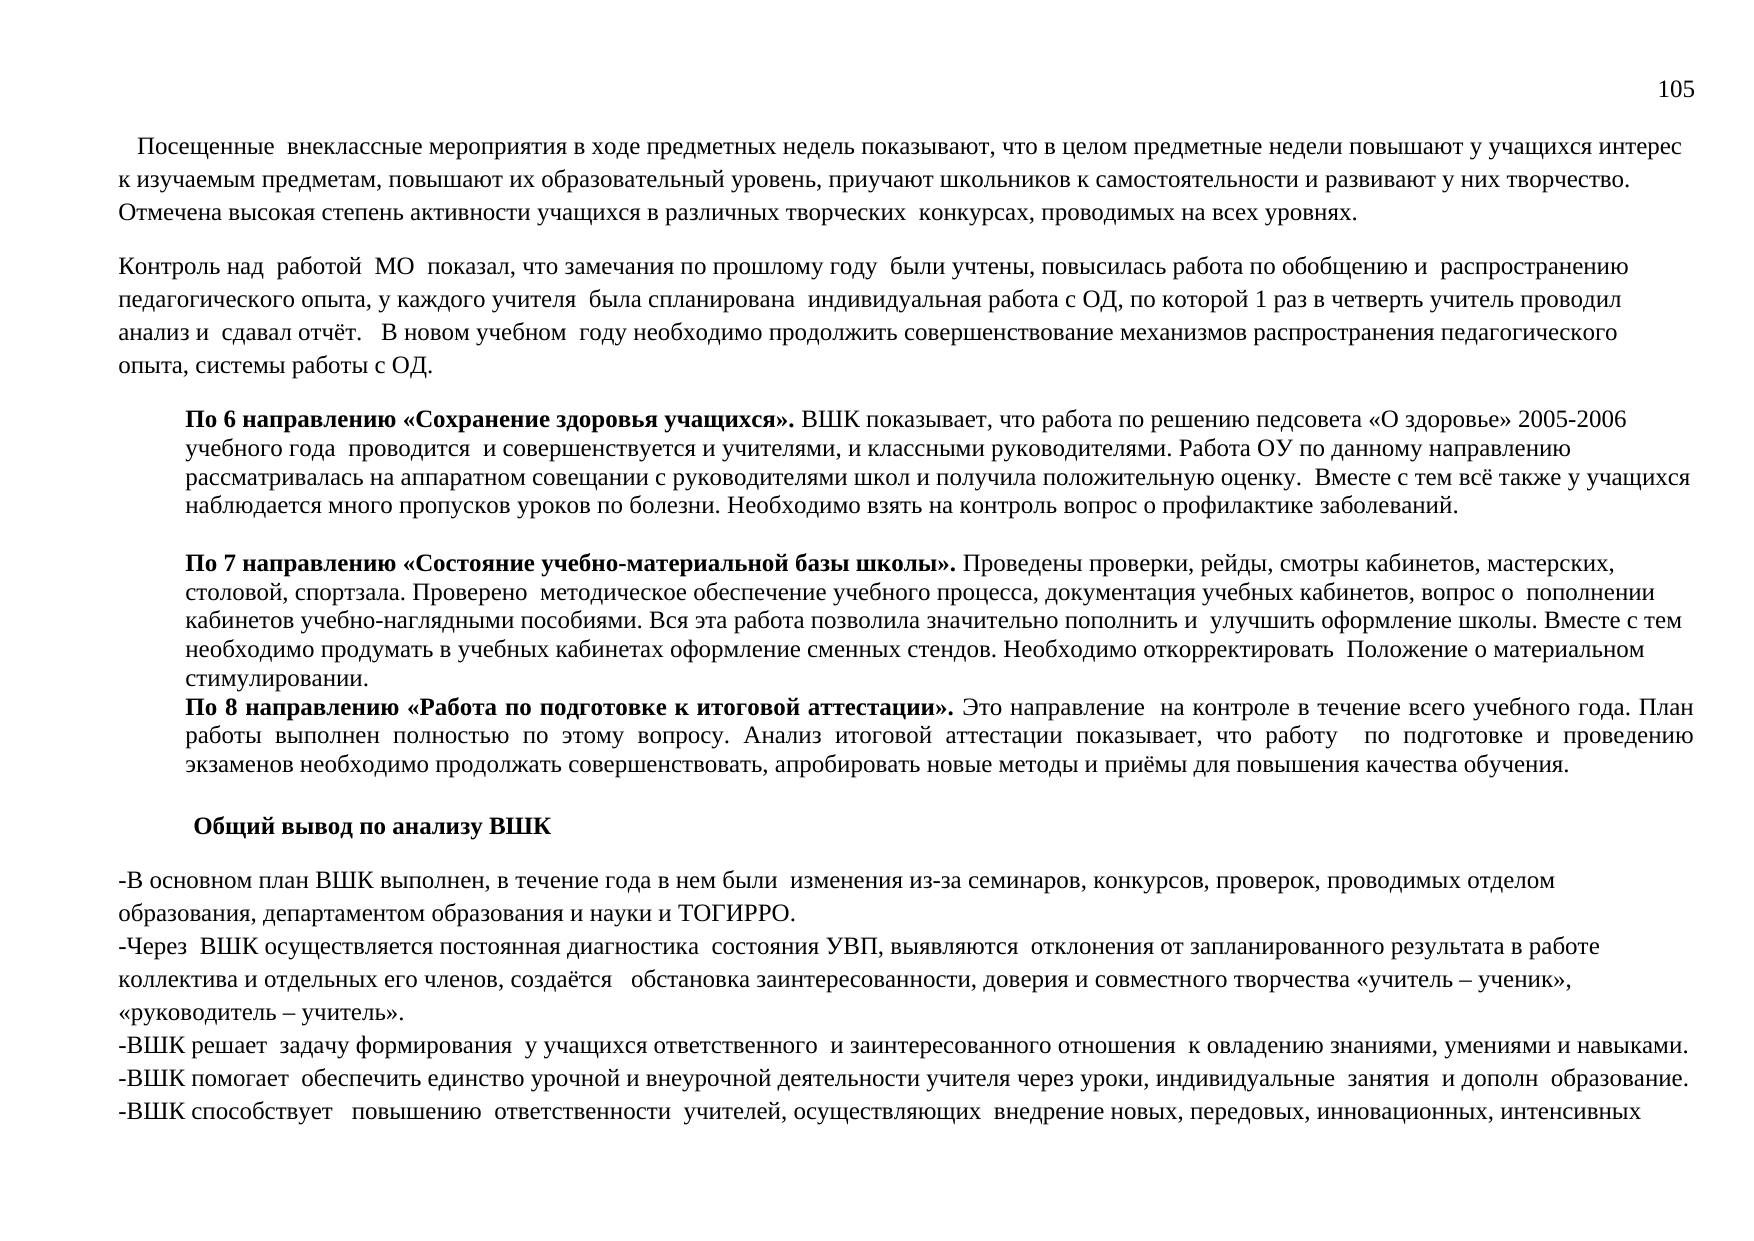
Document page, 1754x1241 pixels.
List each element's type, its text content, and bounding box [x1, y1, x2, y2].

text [118, 865, 1695, 1124]
text Посещенные внеклассные мероприятия в ходе предметных недель показывают, что в целом предметные недели повышают у учащихся интерес к изучаемым предметам, повышают их образовательный уровень, приучают школьников к самостоятельности и развивают у них творчество. Отмечена высокая степень активности учащихся в различных творческих конкурсах, проводимых на всех уровнях. [118, 131, 1695, 226]
text Контроль над работой МО показал, что замечания по прошлому году были учтены, повысилась работа по обобщению и распространению педагогического опыта, у каждого учителя была спланирована индивидуальная работа с ОД, по которой 1 раз в четверть учитель проводил анализ и сдавал отчёт. В новом учебном году необходимо продолжить совершенствование механизмов распространения педагогического опыта, системы работы с ОД. [118, 251, 1695, 379]
list Общий вывод по анализу ВШК [193, 811, 1695, 839]
text По 8 направлению «Работа по подготовке к итоговой аттестации». Это направление на контроле в течение всего учебного года. План работы выполнен полностью по этому вопросу. Анализ итоговой аттестации показывает, что работу по подготовке и проведению экзаменов необходимо продолжать совершенствовать, апробировать новые методы и приёмы для повышения качества обучения. [185, 692, 1695, 778]
text По 7 направлению «Состояние учебно-материальной базы школы». Проведены проверки, рейды, смотры кабинетов, мастерских, столовой, спортзала. Проверено методическое обеспечение учебного процесса, документация учебных кабинетов, вопрос о пополнении кабинетов учебно-наглядными пособиями. Вся эта работа позволила значительно пополнить и улучшить оформление школы. Вместе с тем необходимо продумать в учебных кабинетах оформление сменных стендов. Необходимо откорректировать Положение о материальном стимулировании. [185, 548, 1695, 692]
text По 6 направлению «Сохранение здоровья учащихся». ВШК показывает, что работа по решению педсовета «О здоровье» 2005-2006 учебного года проводится и совершенствуется и учителями, и классными руководителями. Работа ОУ по данному направлению рассматривалась на аппаратном совещании с руководителями школ и получила положительную оценку. Вместе с тем всё также у учащихся наблюдается много пропусков уроков по болезни. Необходимо взять на контроль вопрос о профилактике заболеваний. [185, 404, 1695, 519]
